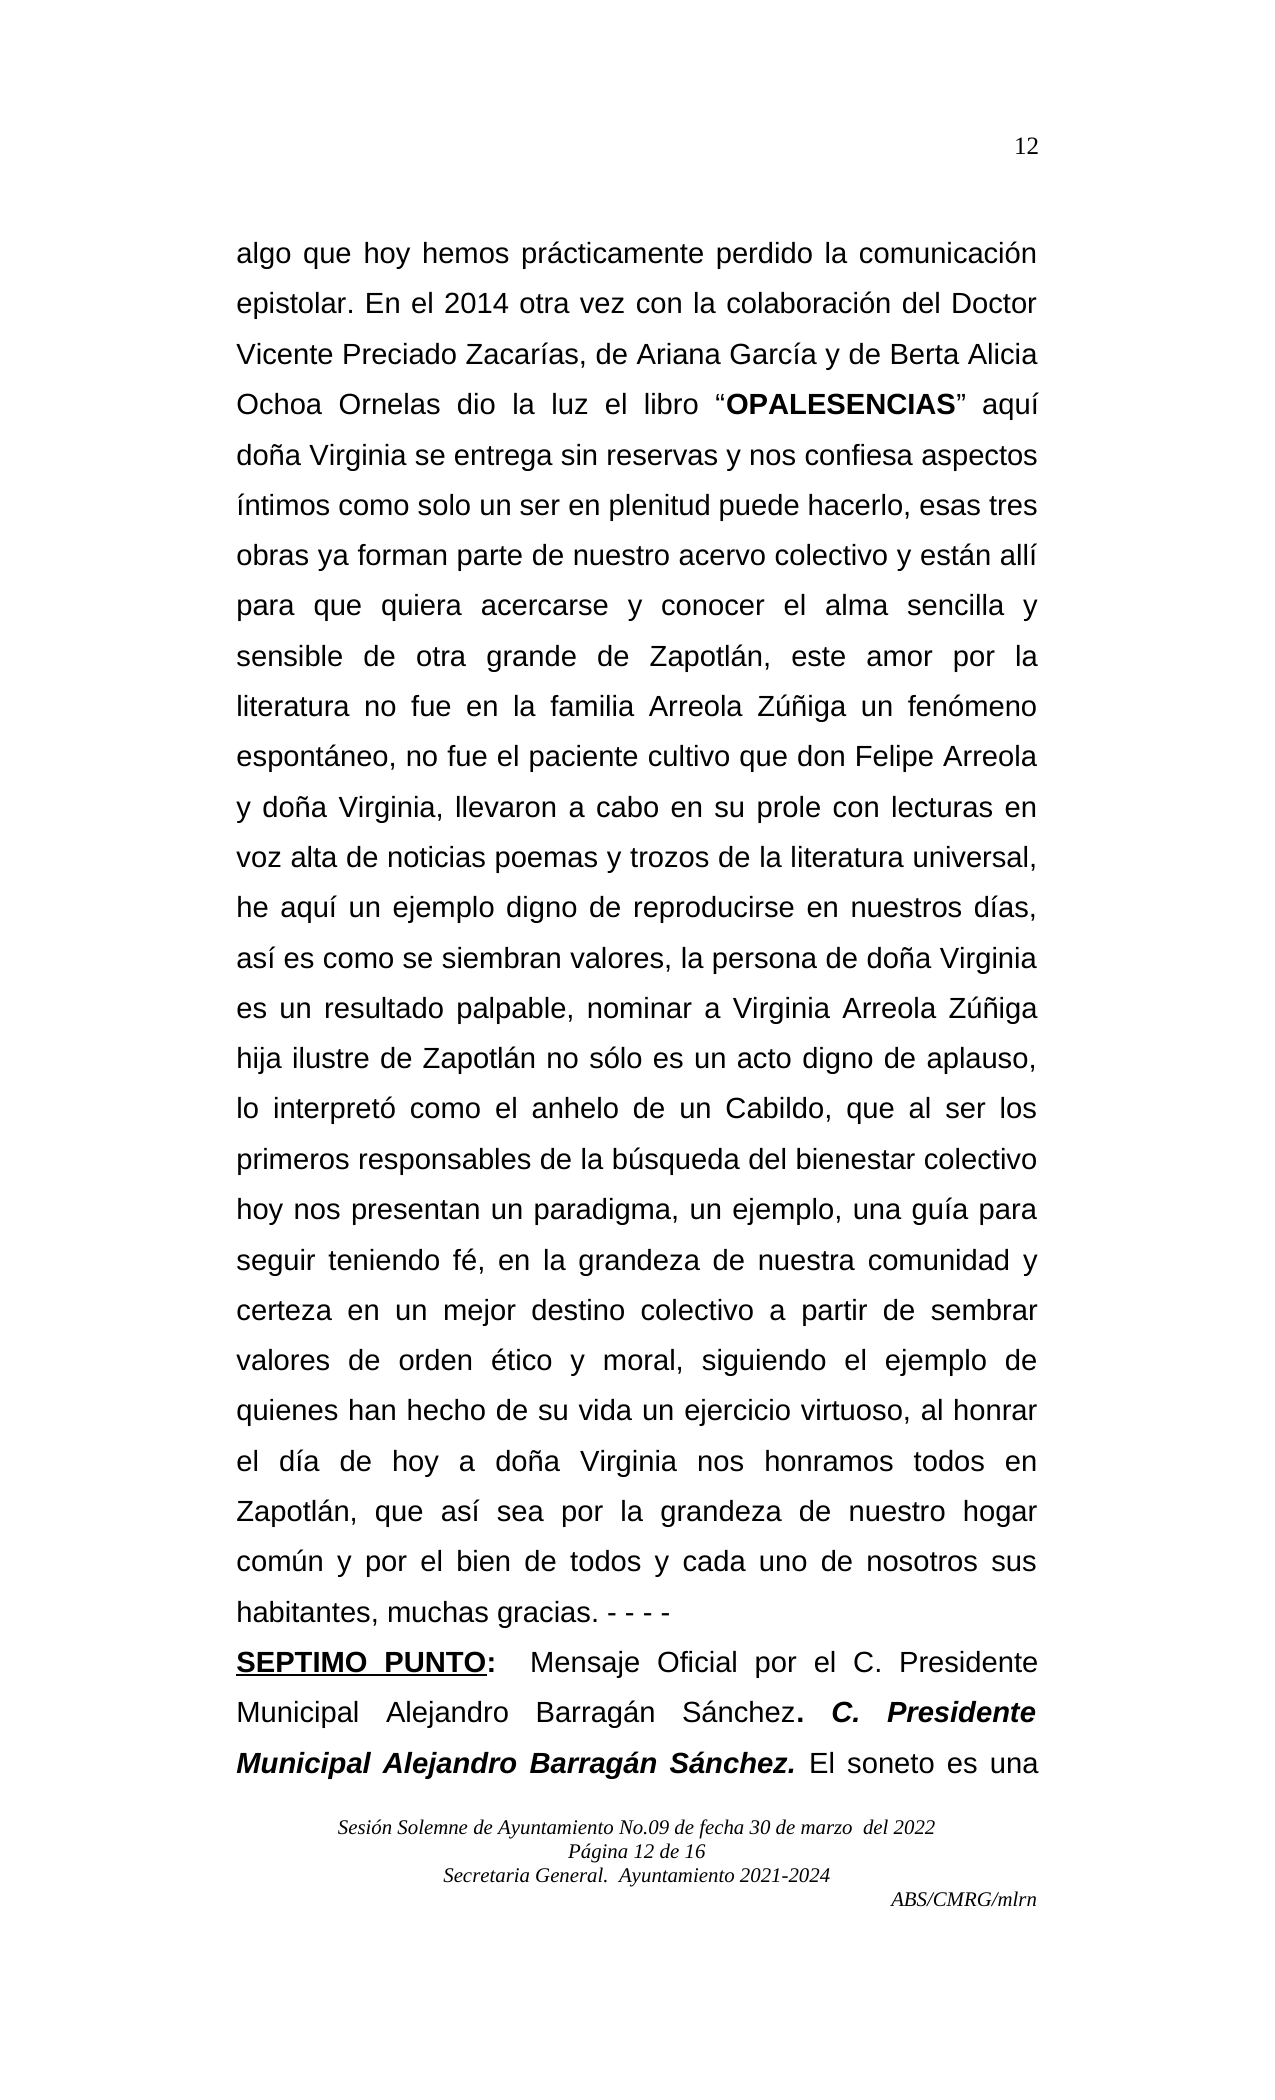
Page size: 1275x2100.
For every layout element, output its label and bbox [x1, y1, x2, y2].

text [236, 236, 1039, 1628]
text [236, 1645, 1039, 1779]
